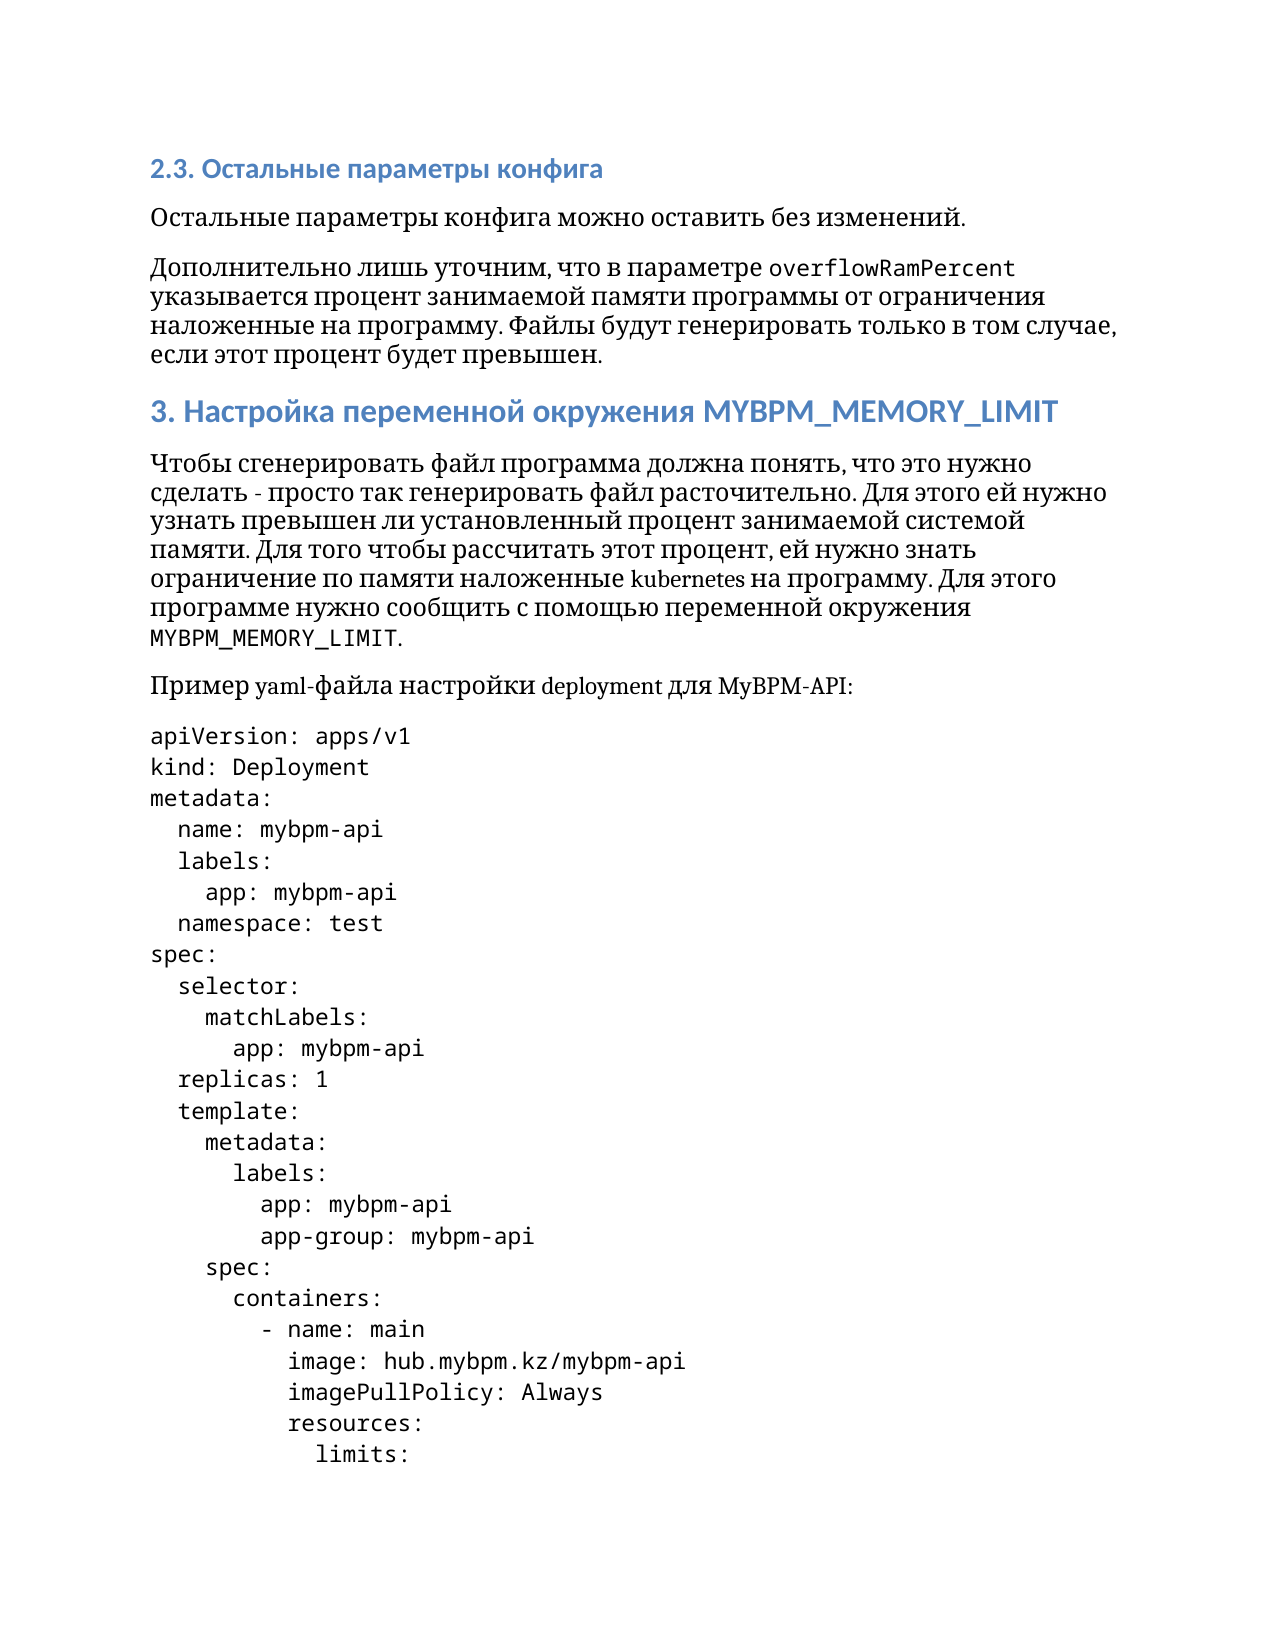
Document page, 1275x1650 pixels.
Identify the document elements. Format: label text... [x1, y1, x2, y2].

subtitle 3. Настройка переменной окружения MYBPM_MEMORY_LIMIT [150, 390, 1125, 431]
text Чтобы сгенерировать файл программа должна понять, что это нужно сделать - просто так генерировать файл расточительно. Для этого ей нужно узнать превышен ли установленный процент занимаемой системой памяти. Для того чтобы рассчитать этот процент, ей нужно знать ограничение по памяти наложенные kubernetes на программу. Для этого программе нужно сообщить с помощью переменной окружения MYBPM_MEMORY_LIMIT. [150, 450, 1125, 653]
text Остальные параметры конфига можно оставить без изменений. [150, 204, 1125, 233]
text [150, 720, 1125, 1470]
text Пример yaml-файла настройки deployment для MyBPM-API: [150, 672, 1125, 701]
subtitle 2.3. Остальные параметры конфига [150, 150, 1125, 186]
text Дополнительно лишь уточним, что в параметре overflowRamPercent указывается процент занимаемой памяти программы от ограничения наложенные на программу. Файлы будут генерировать только в том случае, если этот процент будет превышен. [150, 252, 1125, 369]
